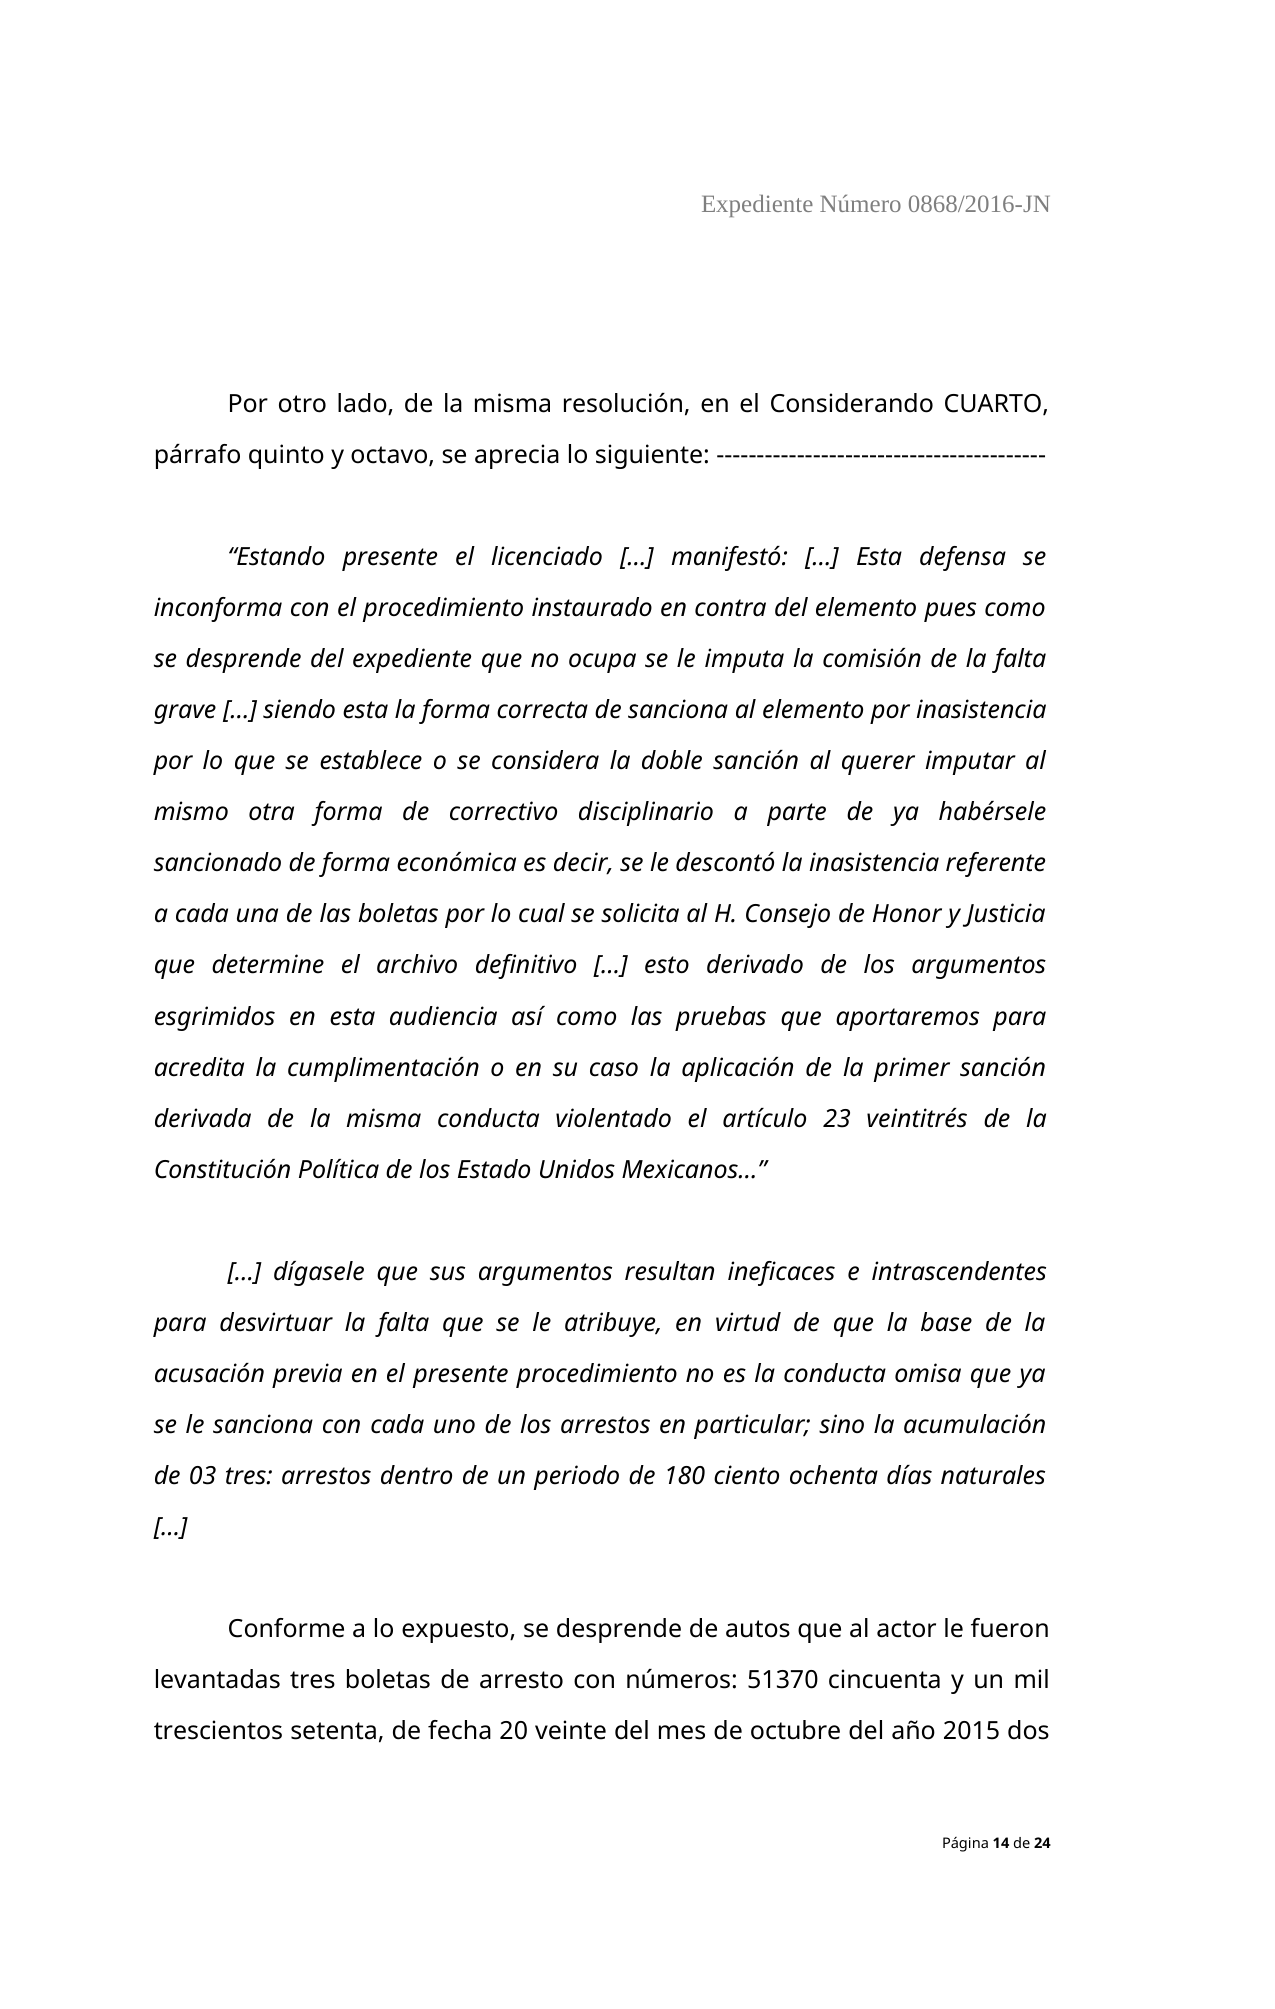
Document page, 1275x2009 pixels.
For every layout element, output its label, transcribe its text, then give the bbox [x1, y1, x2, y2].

text Por otro lado, de la misma resolución, en el Considerando CUARTO, párrafo quinto y octavo, se aprecia lo siguiente: ----------------------------------------- [153, 386, 1051, 471]
text “Estando presente el licenciado […] manifestó: […] Esta defensa se inconforma con el procedimiento instaurado en contra del elemento pues como se desprende del expediente que no ocupa se le imputa la comisión de la falta grave […] siendo esta la forma correcta de sanciona al elemento por inasistencia por lo que se establece o se considera la doble sanción al querer imputar al mismo otra forma de correctivo disciplinario a parte de ya habérsele sancionado de forma económica es decir, se le descontó la inasistencia referente a cada una de las boletas por lo cual se solicita al H. Consejo de Honor y Justicia que determine el archivo definitivo […] esto derivado de los argumentos esgrimidos en esta audiencia así como las pruebas que aportaremos para acredita la cumplimentación o en su caso la aplicación de la primer sanción derivada de la misma conducta violentado el artículo 23 veintitrés de la Constitución Política de los Estado Unidos Mexicanos…” [153, 539, 1051, 1185]
text […] dígasele que sus argumentos resultan ineficaces e intrascendentes para desvirtuar la falta que se le atribuye, en virtud de que la base de la acusación previa en el presente procedimiento no es la conducta omisa que ya se le sanciona con cada uno de los arrestos en particular; sino la acumulación de 03 tres: arrestos dentro de un periodo de 180 ciento ochenta días naturales […] [153, 1253, 1051, 1543]
